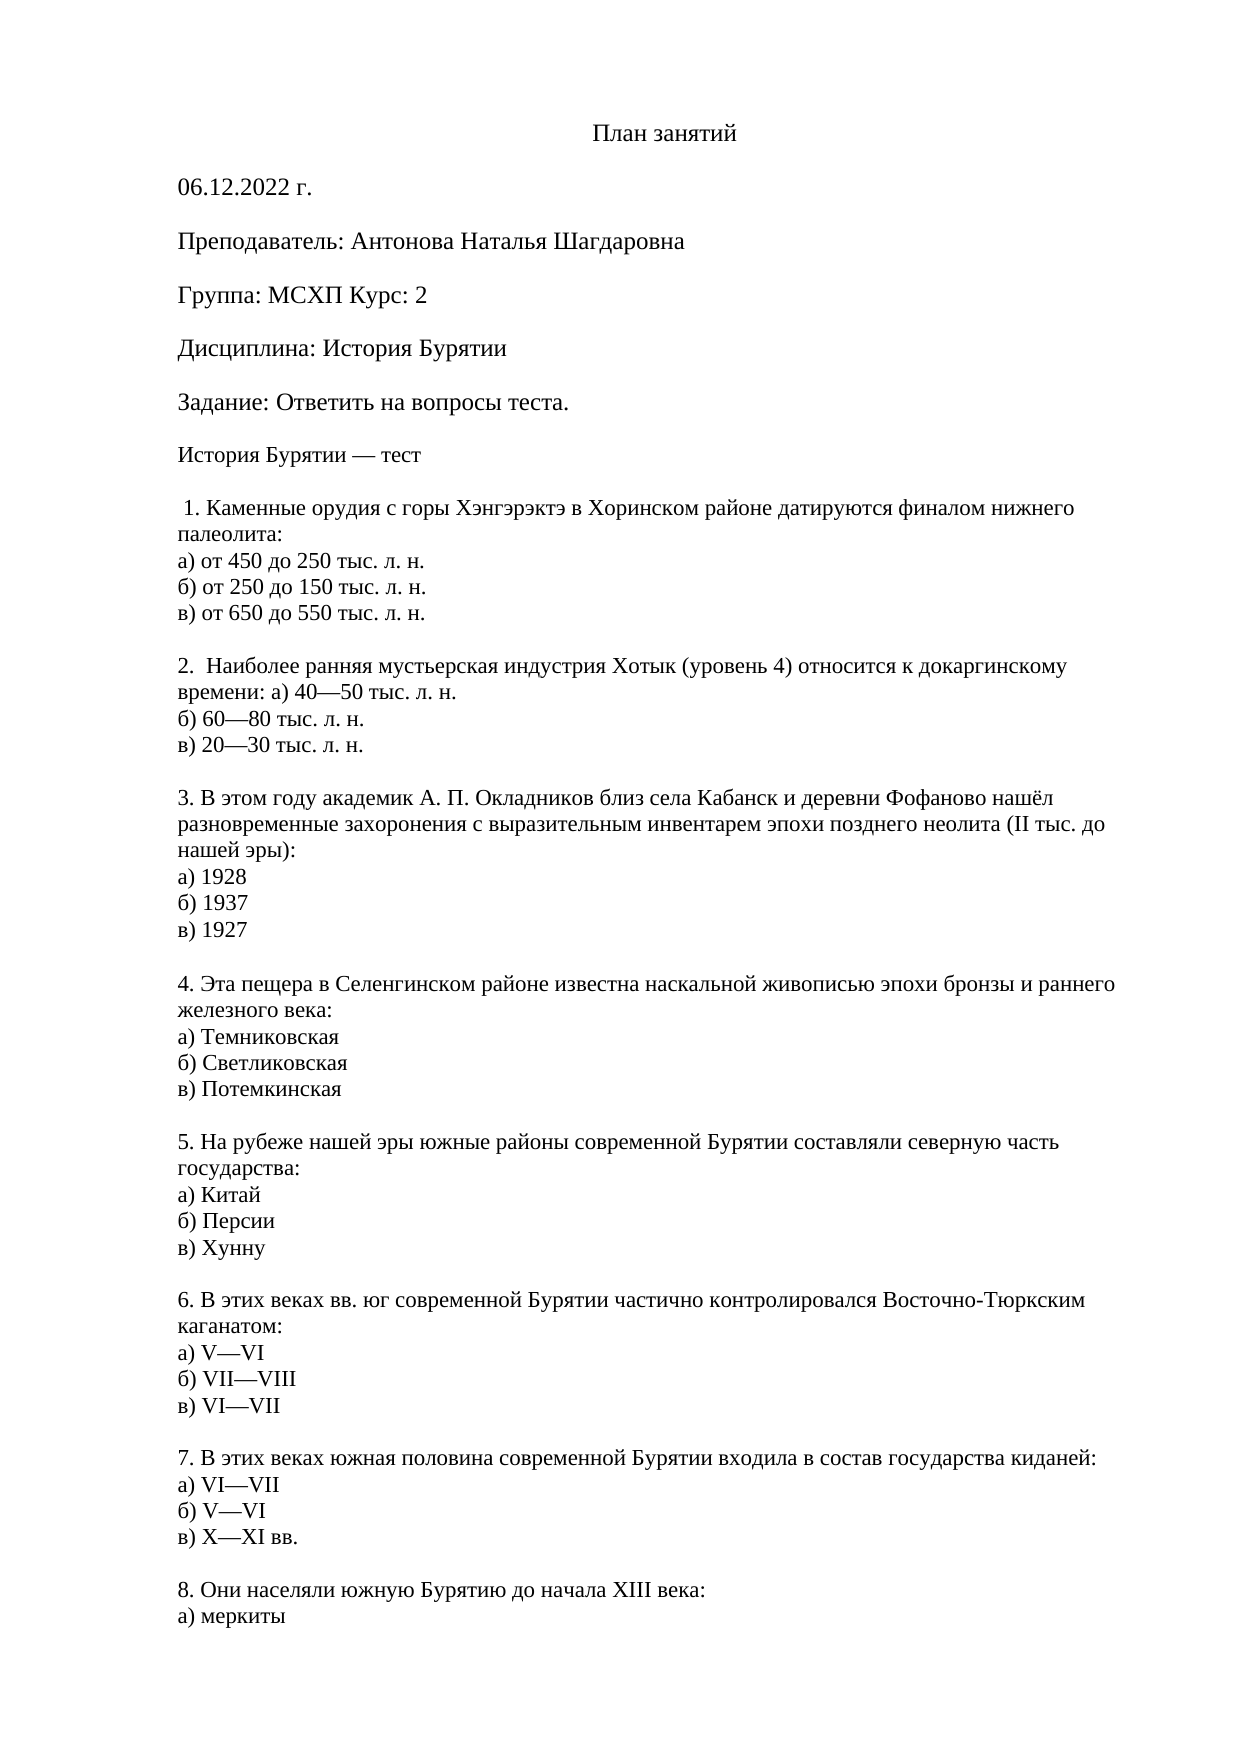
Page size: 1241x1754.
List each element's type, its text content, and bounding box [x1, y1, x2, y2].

text в) Потемкинская [177, 1075, 1152, 1102]
text Задание: Ответить на вопросы теста. [177, 387, 1152, 416]
text Дисциплина: История Бурятии [177, 333, 1152, 362]
text в) Хунну [177, 1233, 1152, 1260]
text 7. В этих веках южная половина современной Бурятии входила в состав государства киданей: [177, 1444, 1152, 1471]
text в) VI—VII [177, 1392, 1152, 1418]
text б) Светликовская [177, 1049, 1152, 1075]
text а) VI—VII [177, 1471, 1152, 1497]
text 06.12.2022 г. [177, 172, 1152, 201]
text б) 60—80 тыс. л. н. [177, 705, 1152, 731]
text План занятий [177, 118, 1152, 147]
text 1. Каменные орудия с горы Хэнгэрэктэ в Хоринском районе датируются финалом нижнего палеолита: [177, 494, 1152, 547]
text а) 1928 [177, 863, 1152, 889]
text Преподаватель: Антонова Наталья Шагдаровна [177, 226, 1152, 254]
text Группа: МСХП Курс: 2 [177, 280, 1152, 308]
text 5. На рубеже нашей эры южные районы современной Бурятии составляли северную часть государства: [177, 1128, 1152, 1181]
text в) 20—30 тыс. л. н. [177, 731, 1152, 757]
text б) VII—VIII [177, 1365, 1152, 1392]
text б) V—VI [177, 1497, 1152, 1523]
text а) Китай [177, 1181, 1152, 1207]
text а) меркиты [177, 1602, 1152, 1629]
text б) Персии [177, 1207, 1152, 1233]
text 4. Эта пещера в Селенгинском районе известна наскальной живописью эпохи бронзы и раннего железного века: [177, 970, 1152, 1023]
text а) Темниковская [177, 1023, 1152, 1049]
text б) от 250 до 150 тыс. л. н. [177, 573, 1152, 599]
text в) 1927 [177, 916, 1152, 942]
text а) V—VI [177, 1339, 1152, 1365]
text в) от 650 до 550 тыс. л. н. [177, 599, 1152, 626]
text в) X—XI вв. [177, 1523, 1152, 1550]
text 2. Наиболее ранняя мустьерская индустрия Хотык (уровень 4) относится к докаргинскому времени: а) 40—50 тыс. л. н. [177, 652, 1152, 705]
text 8. Они населяли южную Бурятию до начала XIII века: [177, 1576, 1152, 1602]
text б) 1937 [177, 889, 1152, 916]
text История Бурятии — тест [177, 441, 1152, 468]
text 6. В этих веках вв. юг современной Бурятии частично контролировался Восточно-Тюркским каганатом: [177, 1286, 1152, 1339]
text а) от 450 до 250 тыс. л. н. [177, 547, 1152, 573]
text 3. В этом году академик А. П. Окладников близ села Кабанск и деревни Фофаново нашёл разновременные захоронения с выразительным инвентарем эпохи позднего неолита (II тыс. до нашей эры): [177, 784, 1152, 863]
